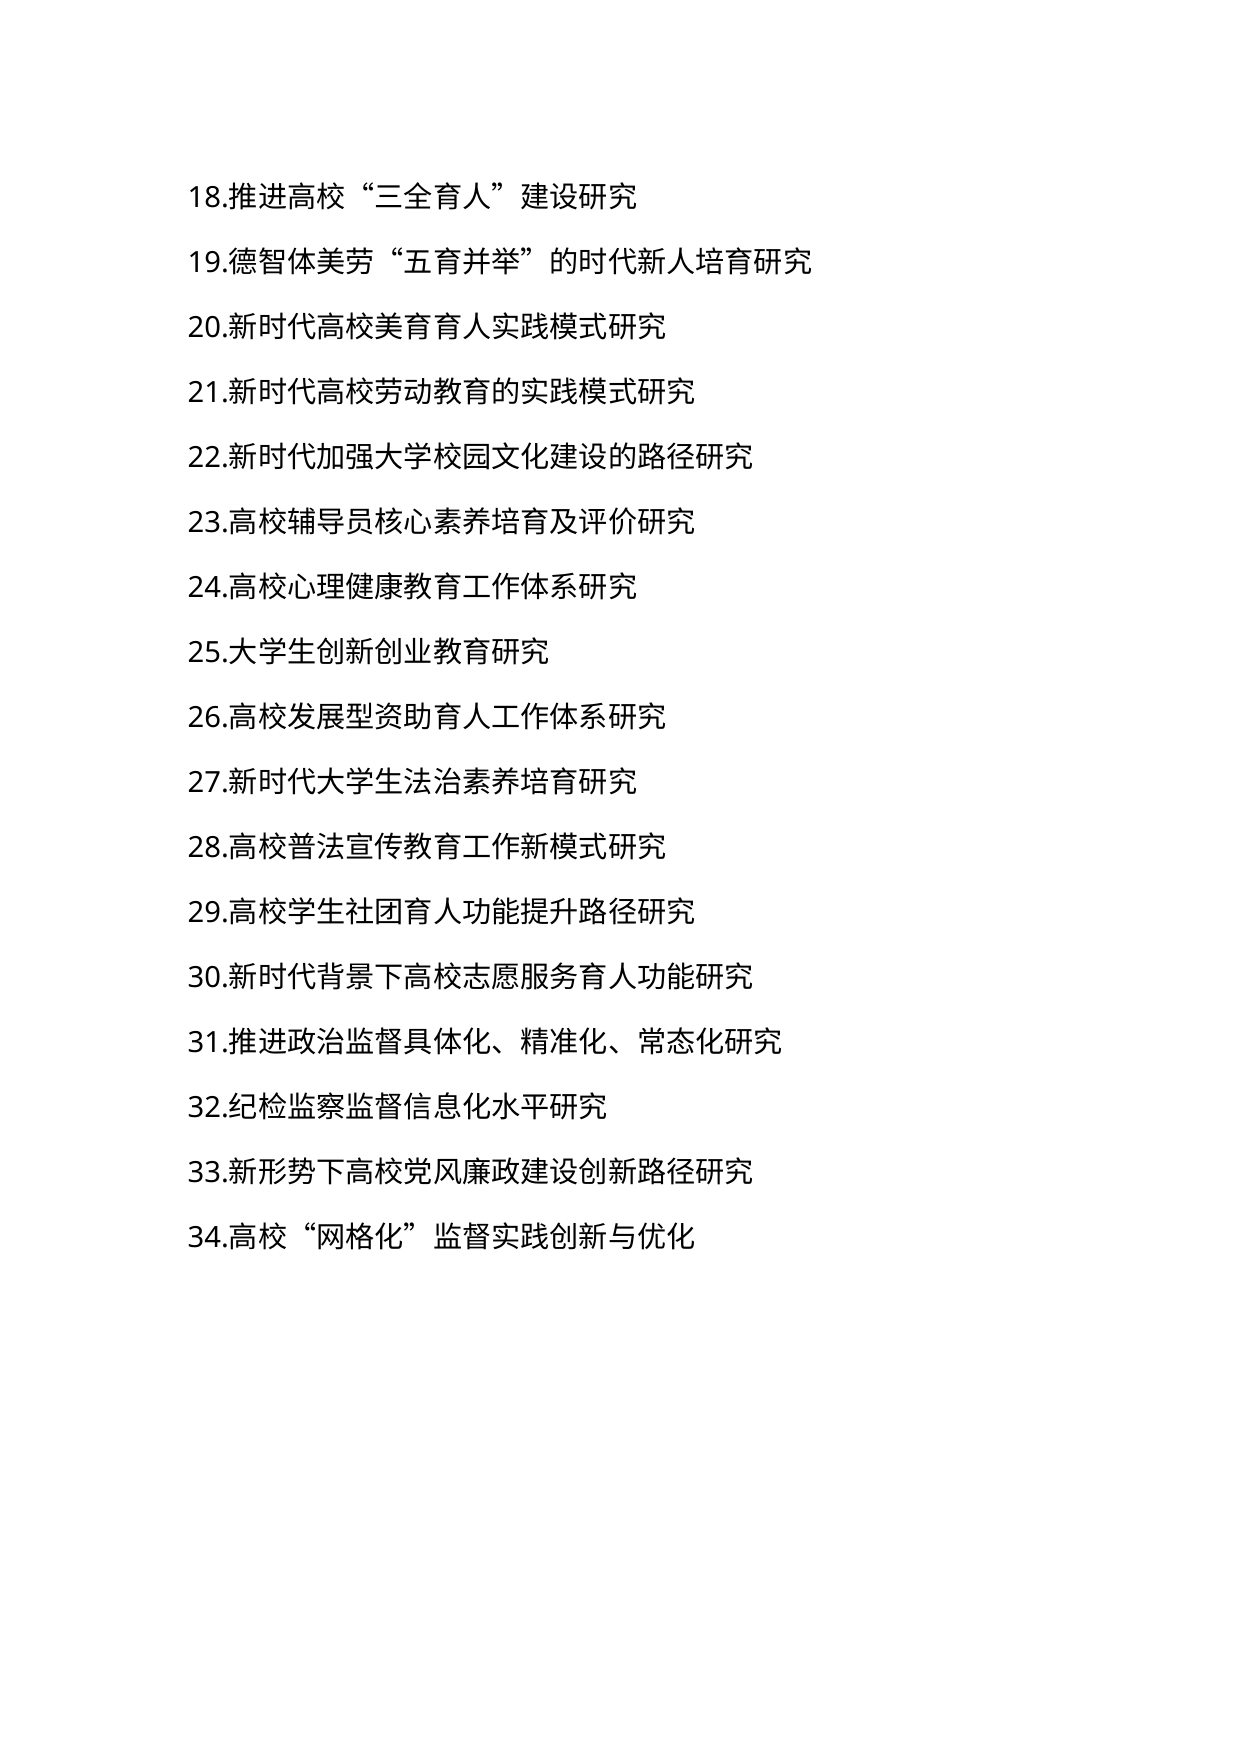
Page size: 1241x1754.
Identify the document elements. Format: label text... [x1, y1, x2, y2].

text 21.新时代高校劳动教育的实践模式研究 [187, 357, 1053, 422]
text 34.高校“网格化”监督实践创新与优化 [187, 1202, 1053, 1267]
text 27.新时代大学生法治素养培育研究 [187, 747, 1053, 812]
text 33.新形势下高校党风廉政建设创新路径研究 [187, 1137, 1053, 1202]
text 31.推进政治监督具体化、精准化、常态化研究 [187, 1007, 1053, 1072]
text 26.高校发展型资助育人工作体系研究 [187, 682, 1053, 747]
text 30.新时代背景下高校志愿服务育人功能研究 [187, 942, 1053, 1007]
text 23.高校辅导员核心素养培育及评价研究 [187, 487, 1053, 552]
text 29.高校学生社团育人功能提升路径研究 [187, 877, 1053, 942]
text 32.纪检监察监督信息化水平研究 [187, 1072, 1053, 1137]
text 19.德智体美劳“五育并举”的时代新人培育研究 [187, 227, 1053, 292]
text 25.大学生创新创业教育研究 [187, 617, 1053, 682]
text 24.高校心理健康教育工作体系研究 [187, 552, 1053, 617]
text 18.推进高校“三全育人”建设研究 [187, 162, 1053, 227]
text 20.新时代高校美育育人实践模式研究 [187, 292, 1053, 357]
text 28.高校普法宣传教育工作新模式研究 [187, 812, 1053, 877]
text 22.新时代加强大学校园文化建设的路径研究 [187, 422, 1053, 487]
